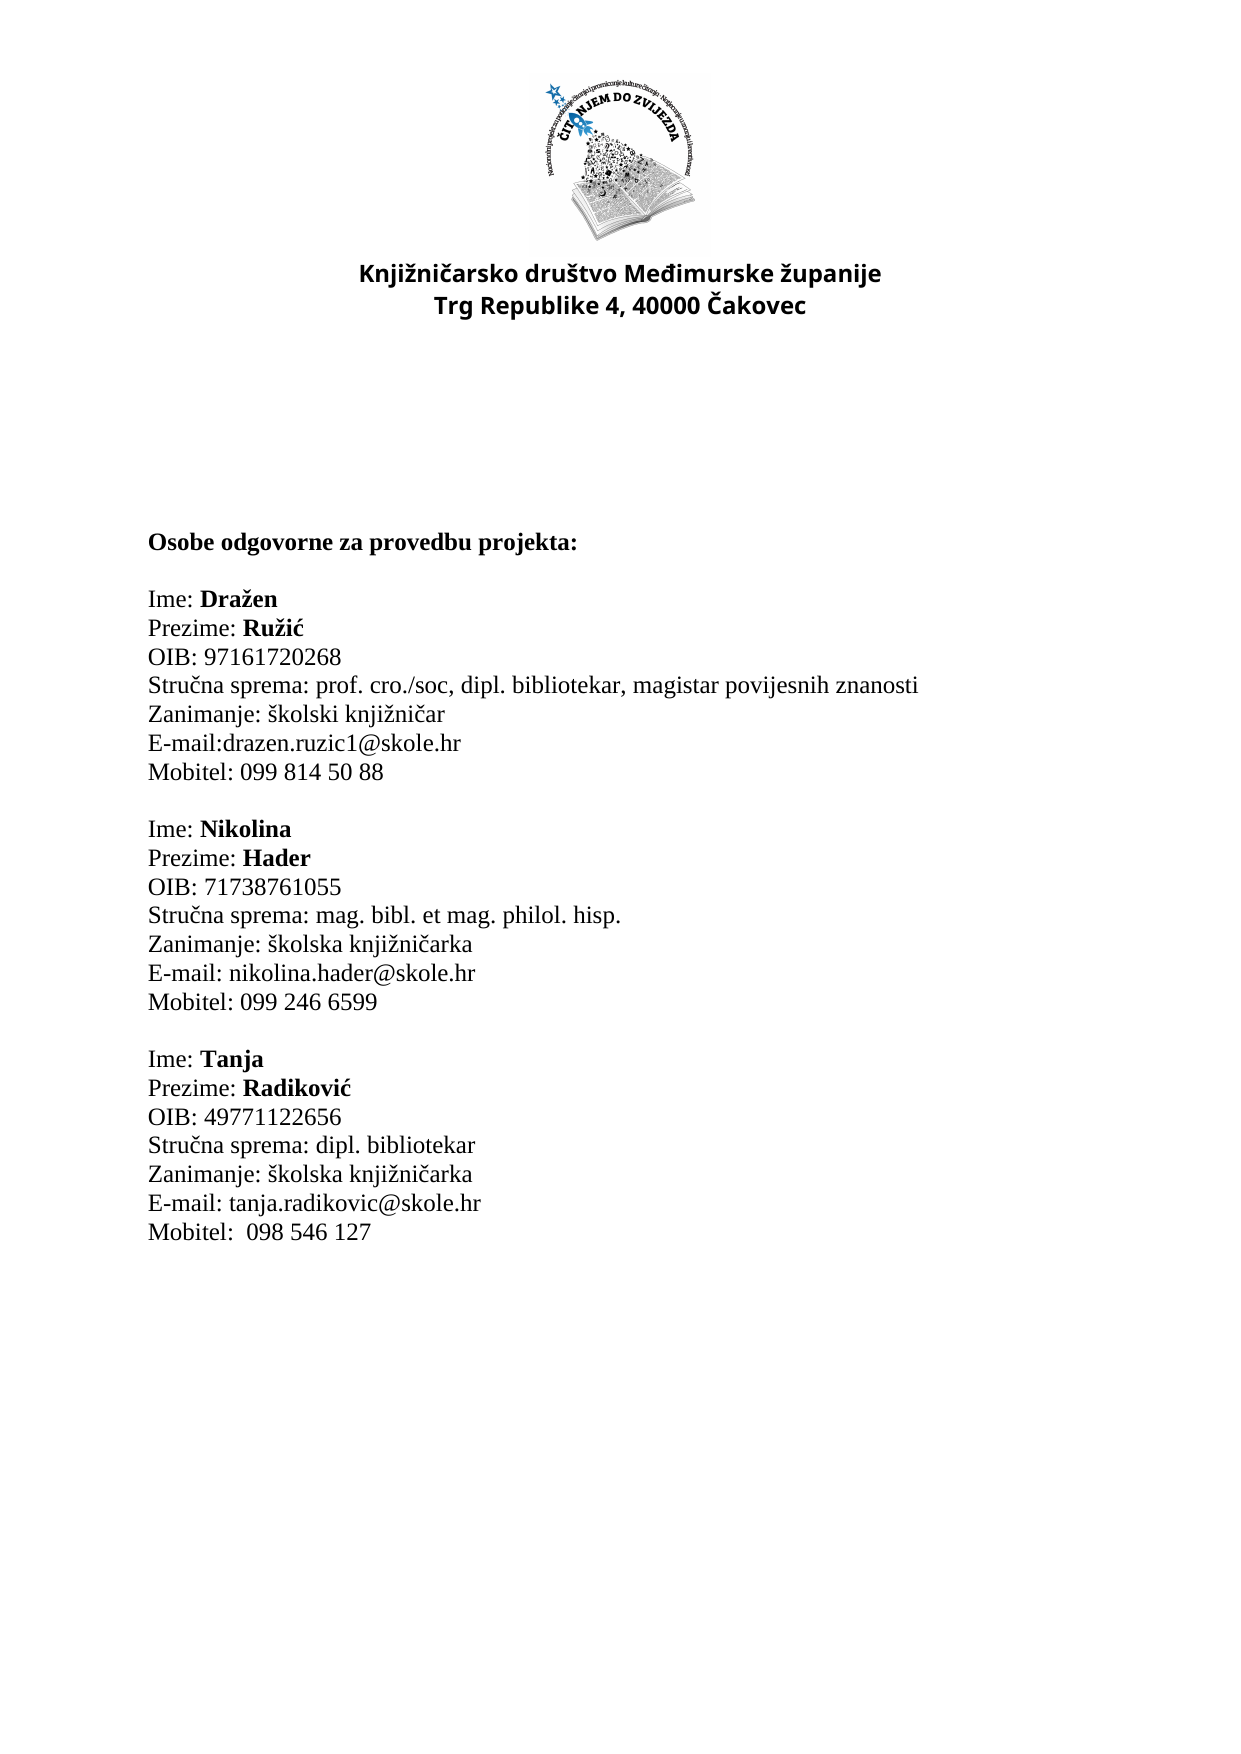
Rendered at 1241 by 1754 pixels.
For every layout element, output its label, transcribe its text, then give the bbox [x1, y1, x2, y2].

text Ime: Tanja [148, 1044, 1093, 1073]
text E-mail: tanja.radikovic@skole.hr [148, 1188, 1093, 1217]
text Stručna sprema: dipl. bibliotekar [148, 1131, 1093, 1159]
text Stručna sprema: mag. bibl. et mag. philol. hisp. [148, 901, 1093, 929]
text Ime: Dražen [148, 584, 1093, 613]
picture [528, 73, 712, 257]
text OIB: 97161720268 [148, 642, 1093, 671]
text Zanimanje: školska knjižničarka [148, 929, 1093, 958]
text Prezime: Ružić [148, 613, 1093, 642]
text Prezime: Radiković [148, 1073, 1093, 1102]
text E-mail:drazen.ruzic1@skole.hr [148, 728, 1093, 757]
text Ime: Nikolina [148, 814, 1093, 843]
text Mobitel: 099 814 50 88 [148, 757, 1093, 786]
text OIB: 49771122656 [148, 1102, 1093, 1131]
text Mobitel: 099 246 6599 [148, 987, 1093, 1016]
text Stručna sprema: prof. cro./soc, dipl. bibliotekar, magistar povijesnih znanosti [148, 671, 1093, 699]
text Zanimanje: školska knjižničarka [148, 1159, 1093, 1188]
text Zanimanje: školski knjižničar [148, 699, 1093, 728]
text OIB: 71738761055 [148, 872, 1093, 901]
text Osobe odgovorne za provedbu projekta: [148, 527, 1093, 556]
text E-mail: nikolina.hader@skole.hr [148, 958, 1093, 987]
text Mobitel: 098 546 127 [148, 1217, 1093, 1246]
text Prezime: Hader [148, 843, 1093, 872]
